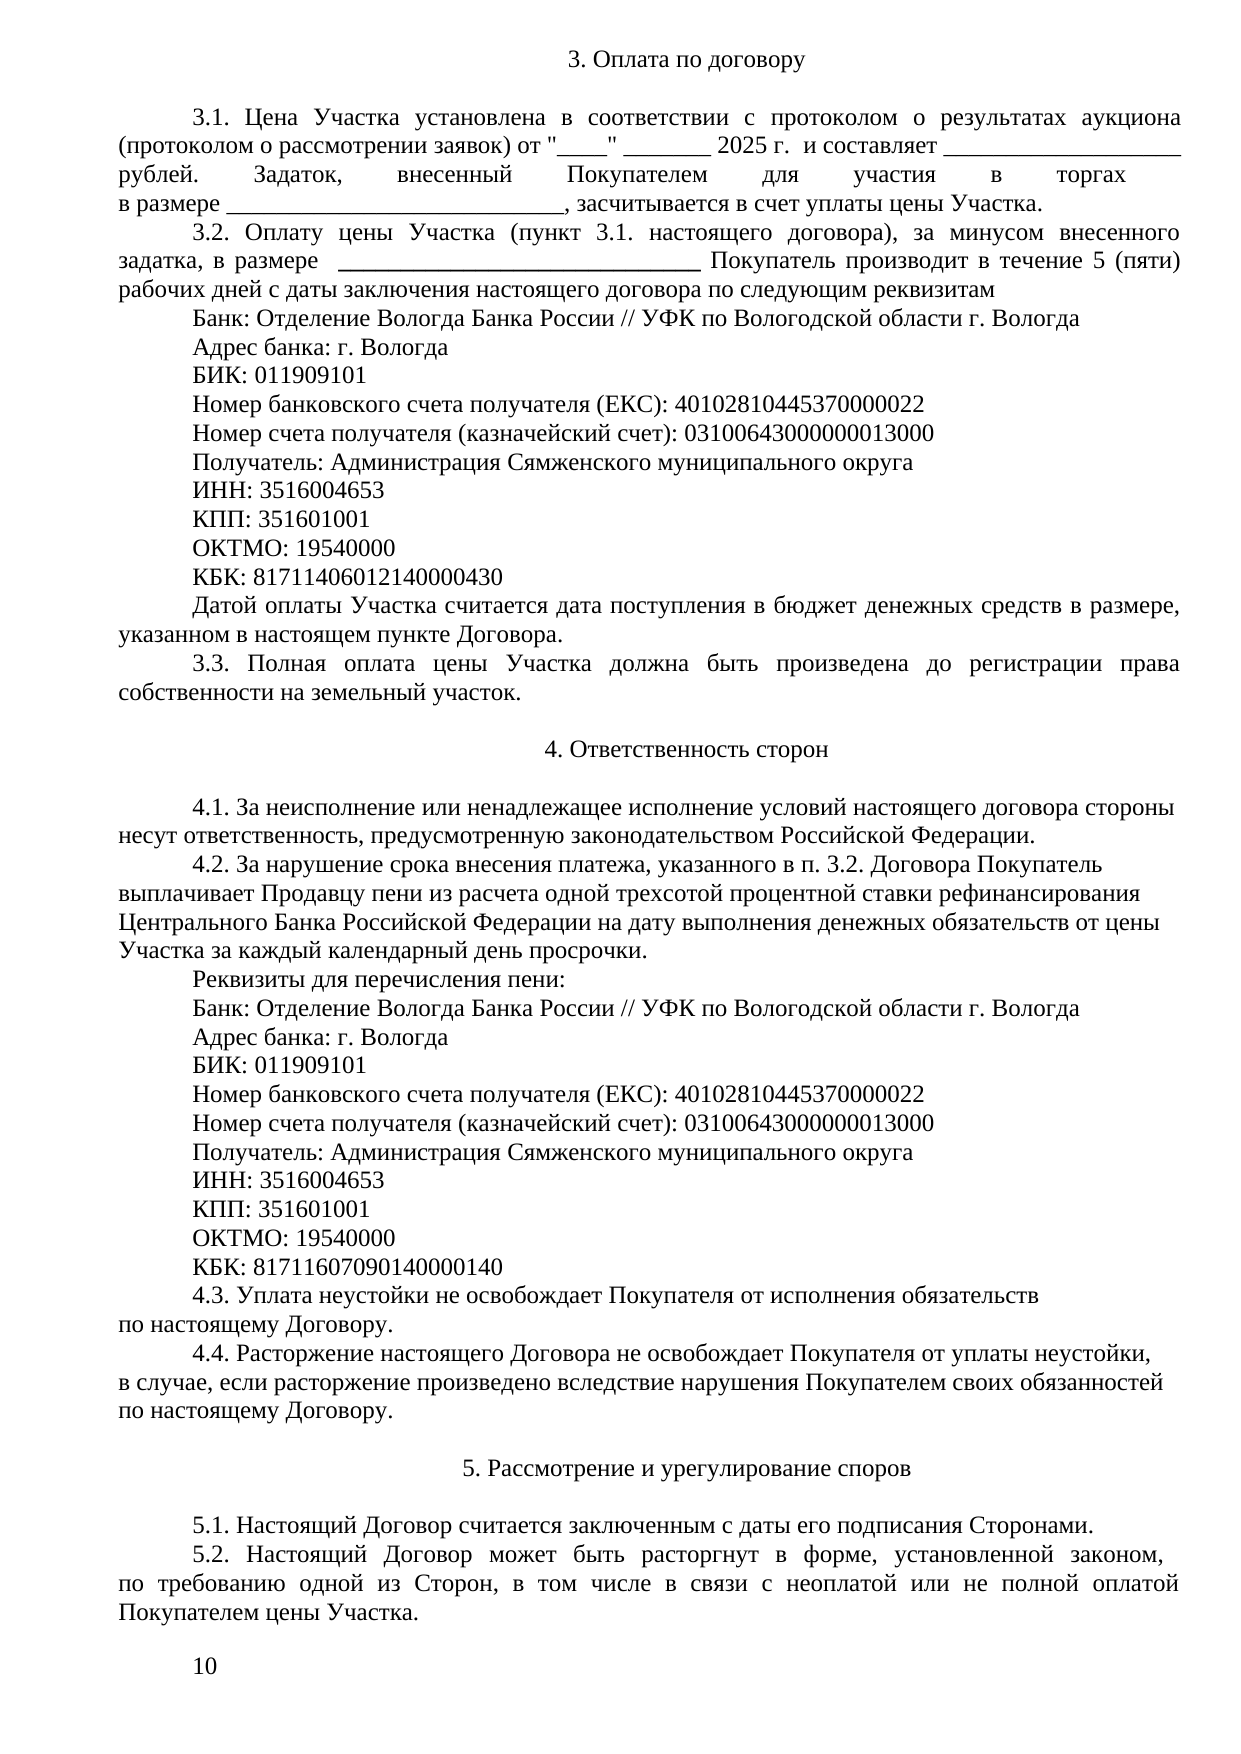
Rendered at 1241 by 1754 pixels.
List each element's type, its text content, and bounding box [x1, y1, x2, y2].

text 4. Ответственность сторон [118, 734, 1181, 763]
text 5. Рассмотрение и урегулирование споров [118, 1453, 1181, 1482]
text 5.1. Настоящий Договор считается заключенным с даты его подписания Сторонами. [118, 1511, 1181, 1539]
text Номер банковского счета получателя (ЕКС): 40102810445370000022 [118, 1079, 1181, 1108]
text КБК: 81711406012140000430 [118, 562, 1181, 591]
text Получатель: Администрация Сямженского муниципального округа [118, 1137, 1181, 1166]
text ИНН: 3516004653 [118, 1166, 1181, 1194]
text 4.3. Уплата неустойки не освобождает Покупателя от исполнения обязательств по настоящему Договору. [118, 1281, 1181, 1338]
text Получатель: Администрация Сямженского муниципального округа [118, 447, 1181, 476]
text ИНН: 3516004653 [118, 476, 1181, 504]
text ОКТМО: 19540000 [118, 533, 1181, 562]
text 4.1. За неисполнение или ненадлежащее исполнение условий настоящего договора стороны несут ответственность, предусмотренную законодательством Российской Федерации. [118, 792, 1181, 849]
text КПП: 351601001 [118, 504, 1181, 533]
text 5.2. Настоящий Договор может быть расторгнут в форме, установленной законом, по требованию одной из Сторон, в том числе в связи с неоплатой или не полной оплатой Покупателем цены Участка. [118, 1539, 1181, 1626]
text 4.4. Расторжение настоящего Договора не освобождает Покупателя от уплаты неустойки, в случае, если расторжение произведено вследствие нарушения Покупателем своих обязанностей по настоящему Договору. [118, 1338, 1181, 1424]
text 3.3. Полная оплата цены Участка должна быть произведена до регистрации права собственности на земельный участок. [118, 648, 1181, 706]
text 3.1. Цена Участка установлена в соответствии с протоколом о результатах аукциона (протоколом о рассмотрении заявок) от "____" _______ 2025 г. и составляет ___________________ рублей. Задаток, внесенный Покупателем для участия в торгах в размере ___________________________, засчитывается в счет уплаты цены Участка. [118, 102, 1181, 217]
text Адрес банка: г. Вологда [118, 1022, 1181, 1051]
text 3.2. Оплату цены Участка (пункт 3.1. настоящего договора), за минусом внесенного задатка, в размере _____________________________ Покупатель производит в течение 5 (пяти) рабочих дней с даты заключения настоящего договора по следующим реквизитам [118, 217, 1181, 303]
text 4.2. За нарушение срока внесения платежа, указанного в п. 3.2. Договора Покупатель выплачивает Продавцу пени из расчета одной трехсотой процентной ставки рефинансирования Центрального Банка Российской Федерации на дату выполнения денежных обязательств от цены Участка за каждый календарный день просрочки. [118, 849, 1181, 964]
text КПП: 351601001 [118, 1194, 1181, 1223]
text Номер счета получателя (казначейский счет): 03100643000000013000 [118, 1108, 1181, 1137]
text ОКТМО: 19540000 [118, 1223, 1181, 1252]
text Банк: Отделение Вологда Банка России // УФК по Вологодской области г. Вологда [118, 993, 1181, 1022]
text Датой оплаты Участка считается дата поступления в бюджет денежных средств в размере, указанном в настоящем пункте Договора. [118, 591, 1181, 648]
text 3. Оплата по договору [118, 44, 1181, 73]
text Банк: Отделение Вологда Банка России // УФК по Вологодской области г. Вологда [118, 303, 1181, 332]
text Номер банковского счета получателя (ЕКС): 40102810445370000022 [118, 389, 1181, 418]
text Адрес банка: г. Вологда [118, 332, 1181, 361]
text БИК: 011909101 [118, 361, 1181, 389]
text Реквизиты для перечисления пени: [118, 964, 1181, 993]
text Номер счета получателя (казначейский счет): 03100643000000013000 [118, 418, 1181, 447]
text КБК: 81711607090140000140 [118, 1252, 1181, 1281]
text БИК: 011909101 [118, 1051, 1181, 1079]
